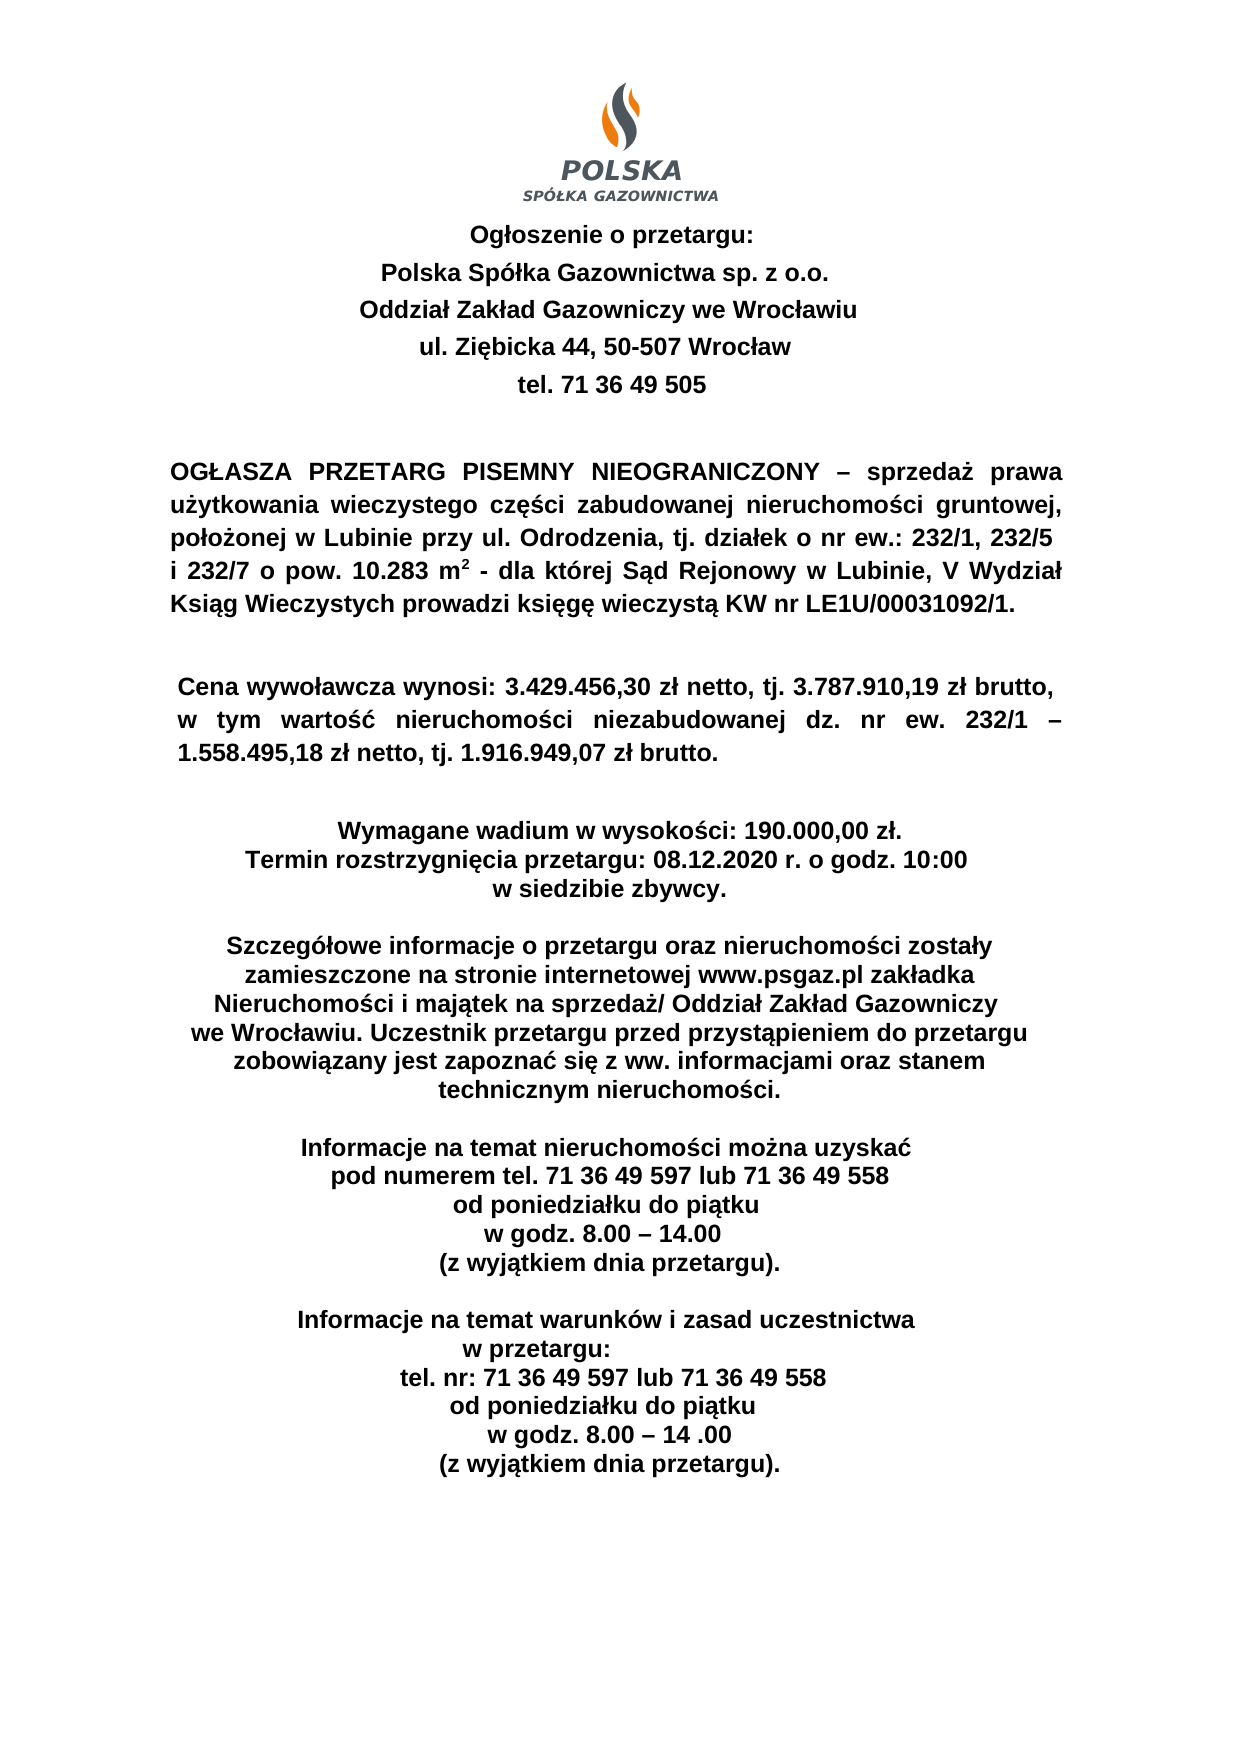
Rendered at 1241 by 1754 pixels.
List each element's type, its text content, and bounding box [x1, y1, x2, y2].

text Szczegółowe informacje o przetargu oraz nieruchomości zostały zamieszczone na stronie internetowej www.psgaz.pl zakładka Nieruchomości i majątek na sprzedaż/ Oddział Zakład Gazowniczy we Wrocławiu. Uczestnik przetargu przed przystąpieniem do przetargu zobowiązany jest zapoznać się z ww. informacjami oraz stanem technicznym nieruchomości. [177, 931, 1042, 1104]
text Informacje na temat warunków i zasad uczestnictwa w przetargu: tel. nr: 71 36 49 597 lub 71 36 49 558 od poniedziałku do piątku w godz. 8.00 – 14 .00 [177, 1305, 1042, 1449]
text (z wyjątkiem dnia przetargu). [177, 1449, 1042, 1477]
text od poniedziałku do piątku w godz. 8.00 – 14.00 (z wyjątkiem dnia przetargu). [177, 1190, 1042, 1276]
text Informacje na temat nieruchomości można uzyskać pod numerem tel. 71 36 49 597 lub 71 36 49 558 [177, 1132, 1042, 1190]
text Polska Spółka Gazownictwa sp. z o.o. Oddział Zakład Gazowniczy we Wrocławiu ul. Ziębicka 44, 50-507 Wrocław tel. 71 36 49 505 [177, 258, 1047, 398]
picture [0, 0, 1241, 207]
text Cena wywoławcza wynosi: 3.429.456,30 zł netto, tj. 3.787.910,19 zł brutto, w tym wartość nieruchomości niezabudowanej dz. nr ew. 232/1 – 1.558.495,18 zł netto, tj. 1.916.949,07 zł brutto. [177, 672, 1063, 766]
text Wymagane wadium w wysokości: 190.000,00 zł. [177, 816, 1063, 845]
text OGŁASZA PRZETARG PISEMNY NIEOGRANICZONY – sprzedaż prawa użytkowania wieczystego części zabudowanej nieruchomości gruntowej, położonej w Lubinie przy ul. Odrodzenia, tj. działek o nr ew.: 232/1, 232/5 i 232/7 o pow. 10.283 m2 - dla której Sąd Rejonowy w Lubinie, V Wydział Ksiąg Wieczystych prowadzi księgę wieczystą KW nr LE1U/00031092/1. [170, 457, 1063, 618]
text Ogłoszenie o przetargu: [177, 221, 1047, 249]
text Termin rozstrzygnięcia przetargu: 08.12.2020 r. o godz. 10:00 w siedzibie zbywcy. [177, 845, 1042, 902]
